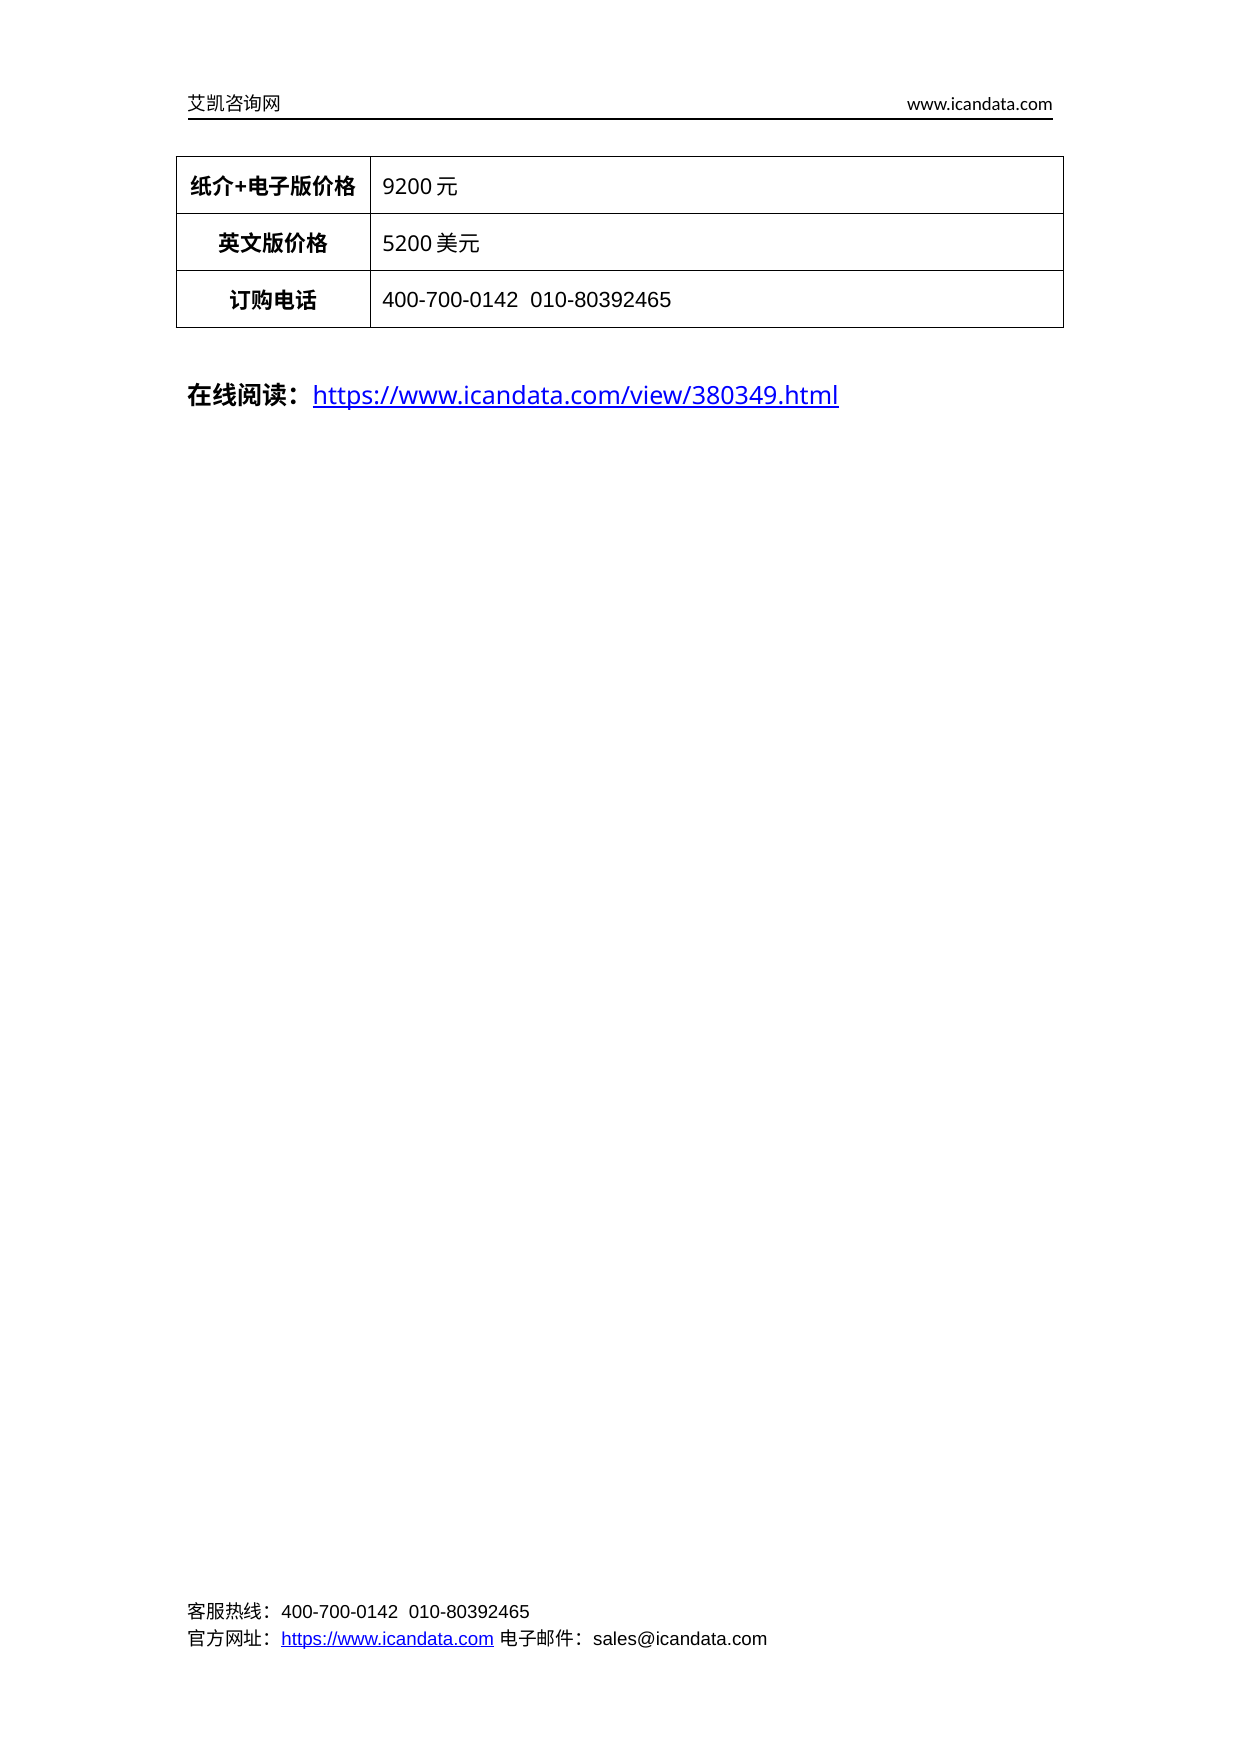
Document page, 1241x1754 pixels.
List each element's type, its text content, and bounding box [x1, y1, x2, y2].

table_cell 9200元 [371, 157, 1063, 213]
table_cell 400-700-0142 010-80392465 [371, 271, 1063, 327]
table_cell 5200美元 [371, 214, 1063, 270]
table_cell 纸介+电子版价格 [177, 157, 370, 213]
table_cell 英文版价格 [177, 214, 370, 270]
text 在线阅读：https://www.icandata.com/view/380349.html [187, 361, 1053, 426]
table_cell 订购电话 [177, 271, 370, 327]
